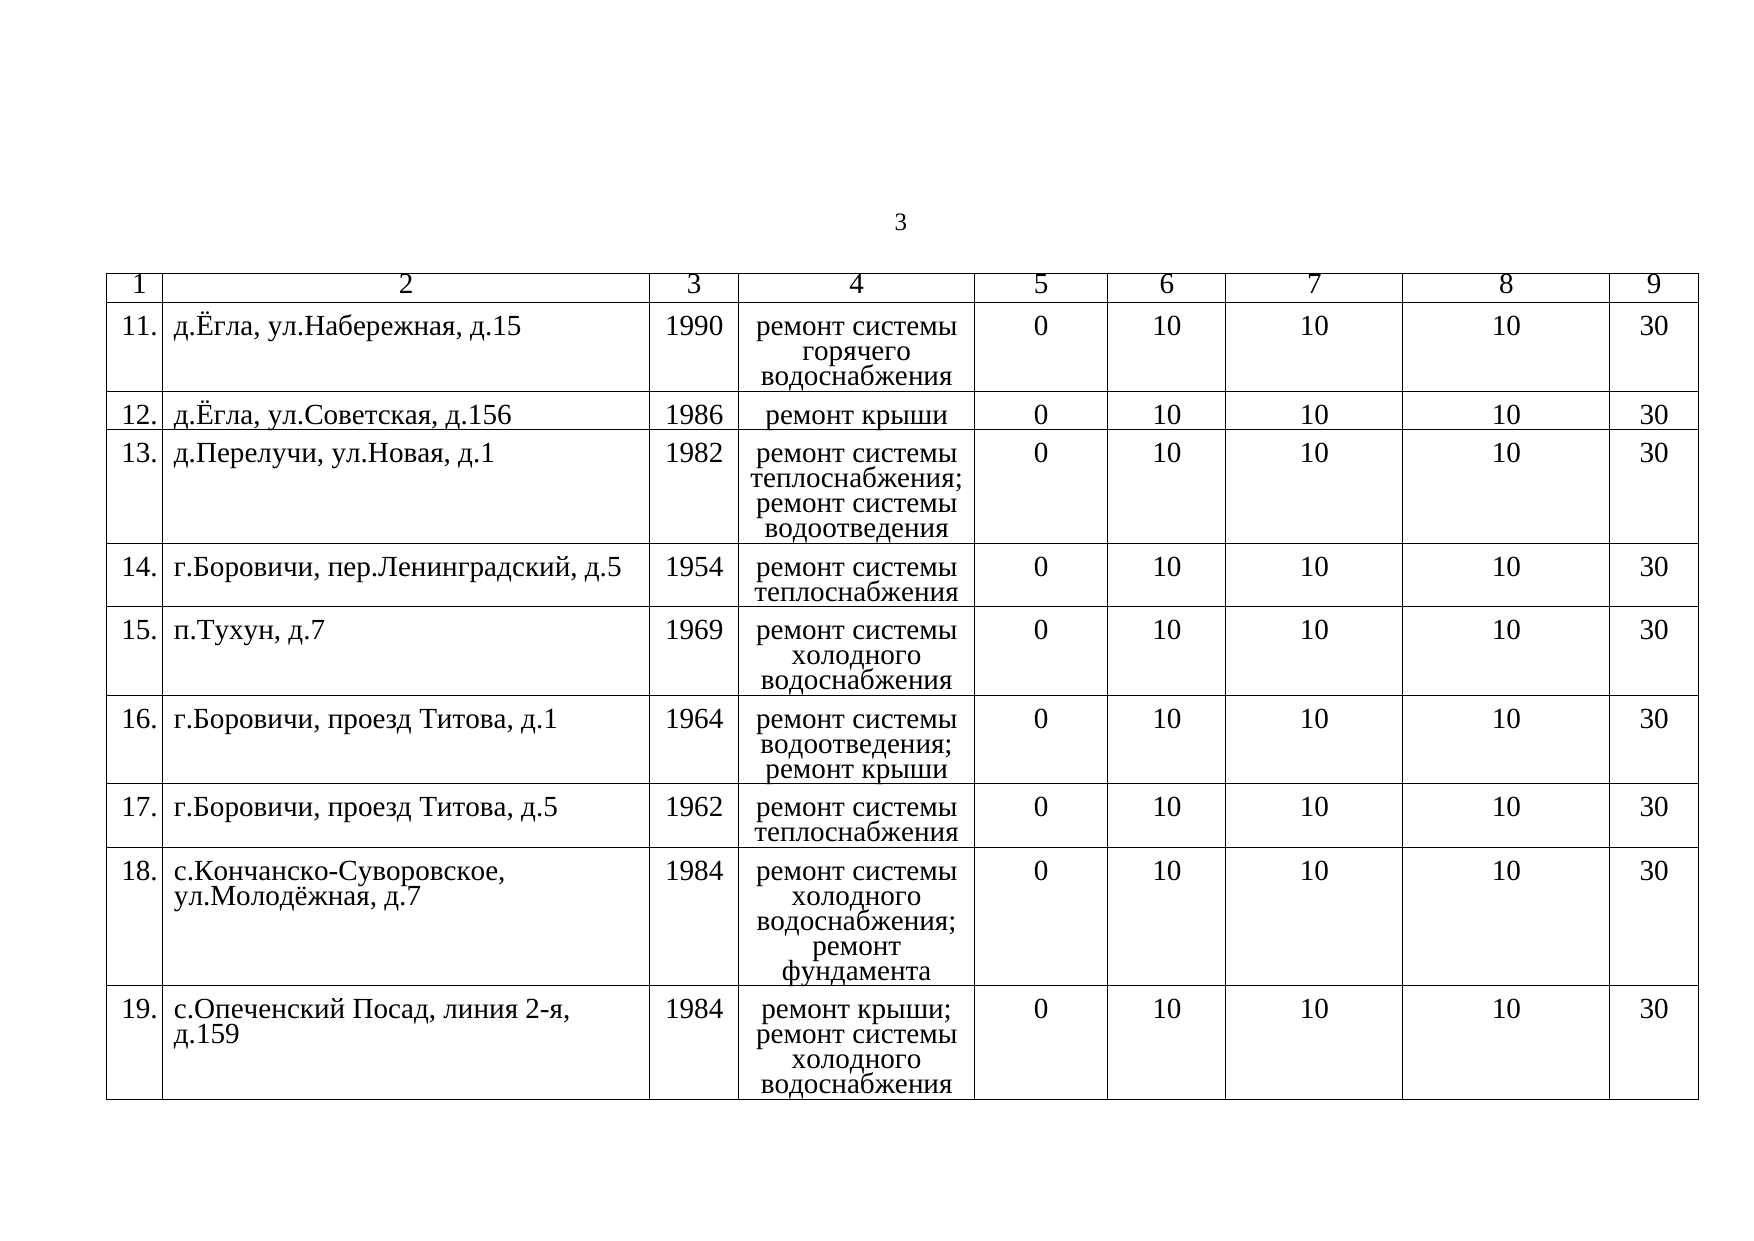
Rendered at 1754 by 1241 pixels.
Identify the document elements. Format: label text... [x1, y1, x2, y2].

table_cell 10 [1226, 986, 1402, 1099]
table_cell 10 [1108, 392, 1225, 429]
table_cell 10 [1108, 848, 1225, 985]
table_cell д.Перелучи, ул.Новая, д.1 [163, 430, 649, 543]
table_cell 1962 [650, 784, 738, 847]
table_cell 10 [1403, 303, 1609, 391]
table_cell 10 [1403, 430, 1609, 543]
table_cell 0 [975, 696, 1107, 783]
table_cell 1984 [650, 848, 738, 985]
table_cell 30 [1610, 607, 1698, 695]
table_cell 18. [107, 848, 162, 985]
table_cell с.Опеченский Посад, линия 2-я, д.159 [163, 986, 649, 1099]
table_cell ремонт системы теплоснабжения; ремонт системы водоотведения [739, 430, 974, 543]
table_cell ремонт крыши [739, 392, 974, 429]
table_cell 1990 [650, 303, 738, 391]
table_cell 1986 [650, 392, 738, 429]
table_cell 0 [975, 303, 1107, 391]
table_cell 30 [1610, 848, 1698, 985]
table_cell 0 [975, 784, 1107, 847]
table_cell 10 [1108, 544, 1225, 606]
table_cell 1954 [650, 544, 738, 606]
table_cell 10 [1403, 696, 1609, 783]
table_cell 30 [1610, 784, 1698, 847]
table_cell 10 [1403, 784, 1609, 847]
table_cell 10 [1108, 696, 1225, 783]
table_cell 30 [1610, 696, 1698, 783]
table_cell 10 [1226, 848, 1402, 985]
table_cell ремонт крыши; ремонт системы холодного водоснабжения [739, 986, 974, 1099]
table_cell 0 [975, 607, 1107, 695]
table_cell ремонт системы холодного водоснабжения [739, 607, 974, 695]
table_cell 30 [1610, 392, 1698, 429]
table_cell 30 [1610, 430, 1698, 543]
table_cell 11. [107, 303, 162, 391]
table_cell г.Боровичи, проезд Титова, д.5 [163, 784, 649, 847]
table_cell д.Ёгла, ул.Набережная, д.15 [163, 303, 649, 391]
table_cell п.Тухун, д.7 [163, 607, 649, 695]
table_cell ремонт системы теплоснабжения [739, 784, 974, 847]
table_header 2 [163, 274, 649, 302]
table_cell 17. [107, 784, 162, 847]
table_cell 10 [1108, 303, 1225, 391]
table_cell 30 [1610, 544, 1698, 606]
table_cell 10 [1403, 544, 1609, 606]
table_cell 10 [1108, 986, 1225, 1099]
table_cell с.Кончанско-Суворовское, ул.Молодёжная, д.7 [163, 848, 649, 985]
table_cell 0 [975, 430, 1107, 543]
table_cell 10 [1403, 607, 1609, 695]
table_cell 10 [1108, 784, 1225, 847]
table_cell 10 [1226, 430, 1402, 543]
table_cell ремонт системы теплоснабжения [739, 544, 974, 606]
table_cell 13. [107, 430, 162, 543]
table_cell ремонт системы холодного водоснабжения; ремонт фундамента [739, 848, 974, 985]
table_header 9 [1610, 274, 1698, 302]
table_cell 10 [1226, 544, 1402, 606]
table_cell 10 [1108, 430, 1225, 543]
table_cell 19. [107, 986, 162, 1099]
table_header 5 [975, 274, 1107, 302]
table_cell 1982 [650, 430, 738, 543]
table_cell г.Боровичи, пер.Ленинградский, д.5 [163, 544, 649, 606]
text 3 [106, 207, 1695, 236]
table_cell 30 [1610, 303, 1698, 391]
table_header 6 [1108, 274, 1225, 302]
table_cell 1964 [650, 696, 738, 783]
table_cell 10 [1108, 607, 1225, 695]
table_cell г.Боровичи, проезд Титова, д.1 [163, 696, 649, 783]
table_cell 1969 [650, 607, 738, 695]
table_cell 10 [1226, 303, 1402, 391]
table_cell 16. [107, 696, 162, 783]
table_header 4 [739, 274, 974, 302]
table_cell 0 [975, 986, 1107, 1099]
table_cell ремонт системы горячего водоснабжения [739, 303, 974, 391]
table_header 3 [650, 274, 738, 302]
table_cell 0 [975, 392, 1107, 429]
table_cell ремонт системы водоотведения; ремонт крыши [739, 696, 974, 783]
table_cell 10 [1403, 986, 1609, 1099]
table_cell 30 [1610, 986, 1698, 1099]
table_header 8 [1403, 274, 1609, 302]
table_cell 10 [1226, 784, 1402, 847]
table_cell 15. [107, 607, 162, 695]
table_cell 10 [1403, 392, 1609, 429]
table_cell 10 [1403, 848, 1609, 985]
table_cell 0 [975, 544, 1107, 606]
table_cell 0 [975, 848, 1107, 985]
table_cell 10 [1226, 392, 1402, 429]
table_cell 12. [107, 392, 162, 429]
table_cell 10 [1226, 696, 1402, 783]
table_cell 1984 [650, 986, 738, 1099]
table_header 7 [1226, 274, 1402, 302]
table_header 1 [107, 274, 162, 302]
table_cell д.Ёгла, ул.Советская, д.156 [163, 392, 649, 429]
table_cell 10 [1226, 607, 1402, 695]
table_cell 14. [107, 544, 162, 606]
